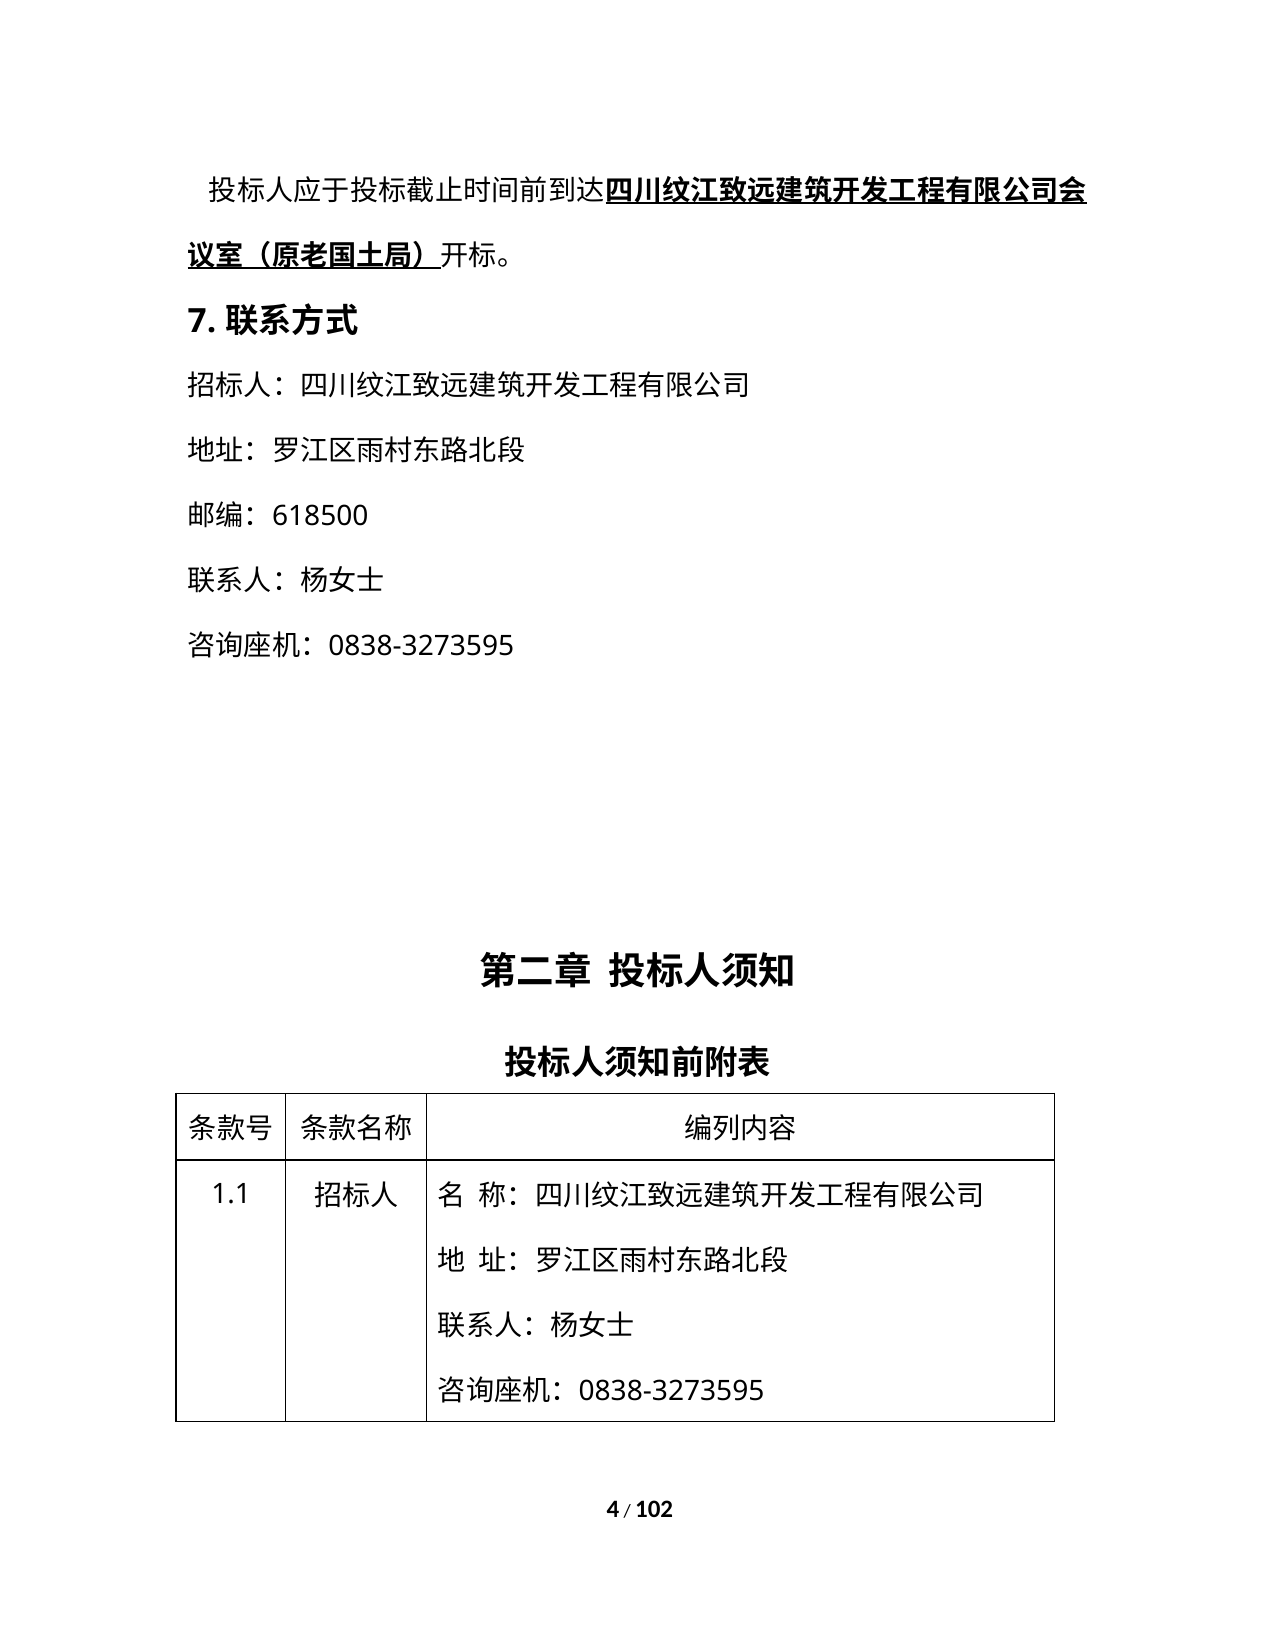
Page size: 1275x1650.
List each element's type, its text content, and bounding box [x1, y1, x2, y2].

table_header 编列内容 [427, 1094, 1054, 1159]
text 联系人：杨女士 [187, 545, 1087, 610]
table_cell 招标人 [286, 1161, 426, 1421]
text 地址：罗江区雨村东路北段 [187, 415, 1087, 480]
table_header 条款号 [177, 1094, 285, 1159]
text 投标人须知前附表 [187, 1027, 1087, 1092]
table_cell 1.1 [177, 1161, 285, 1421]
text 第二章 投标人须知 [187, 935, 1087, 1000]
text 招标人：四川纹江致远建筑开发工程有限公司 [187, 350, 1087, 415]
text 7. 联系方式 [187, 285, 1087, 350]
text 投标人应于投标截止时间前到达四川纹江致远建筑开发工程有限公司会议室（原老国土局）开标。 [187, 155, 1087, 285]
table_header 条款名称 [286, 1094, 426, 1159]
text 咨询座机：0838-3273595 [187, 610, 1087, 675]
table_cell 名 称：四川纹江致远建筑开发工程有限公司 地 址：罗江区雨村东路北段 联系人：杨女士 咨询座机：0838-3273595 [427, 1161, 1054, 1421]
text 邮编：618500 [187, 480, 1087, 545]
